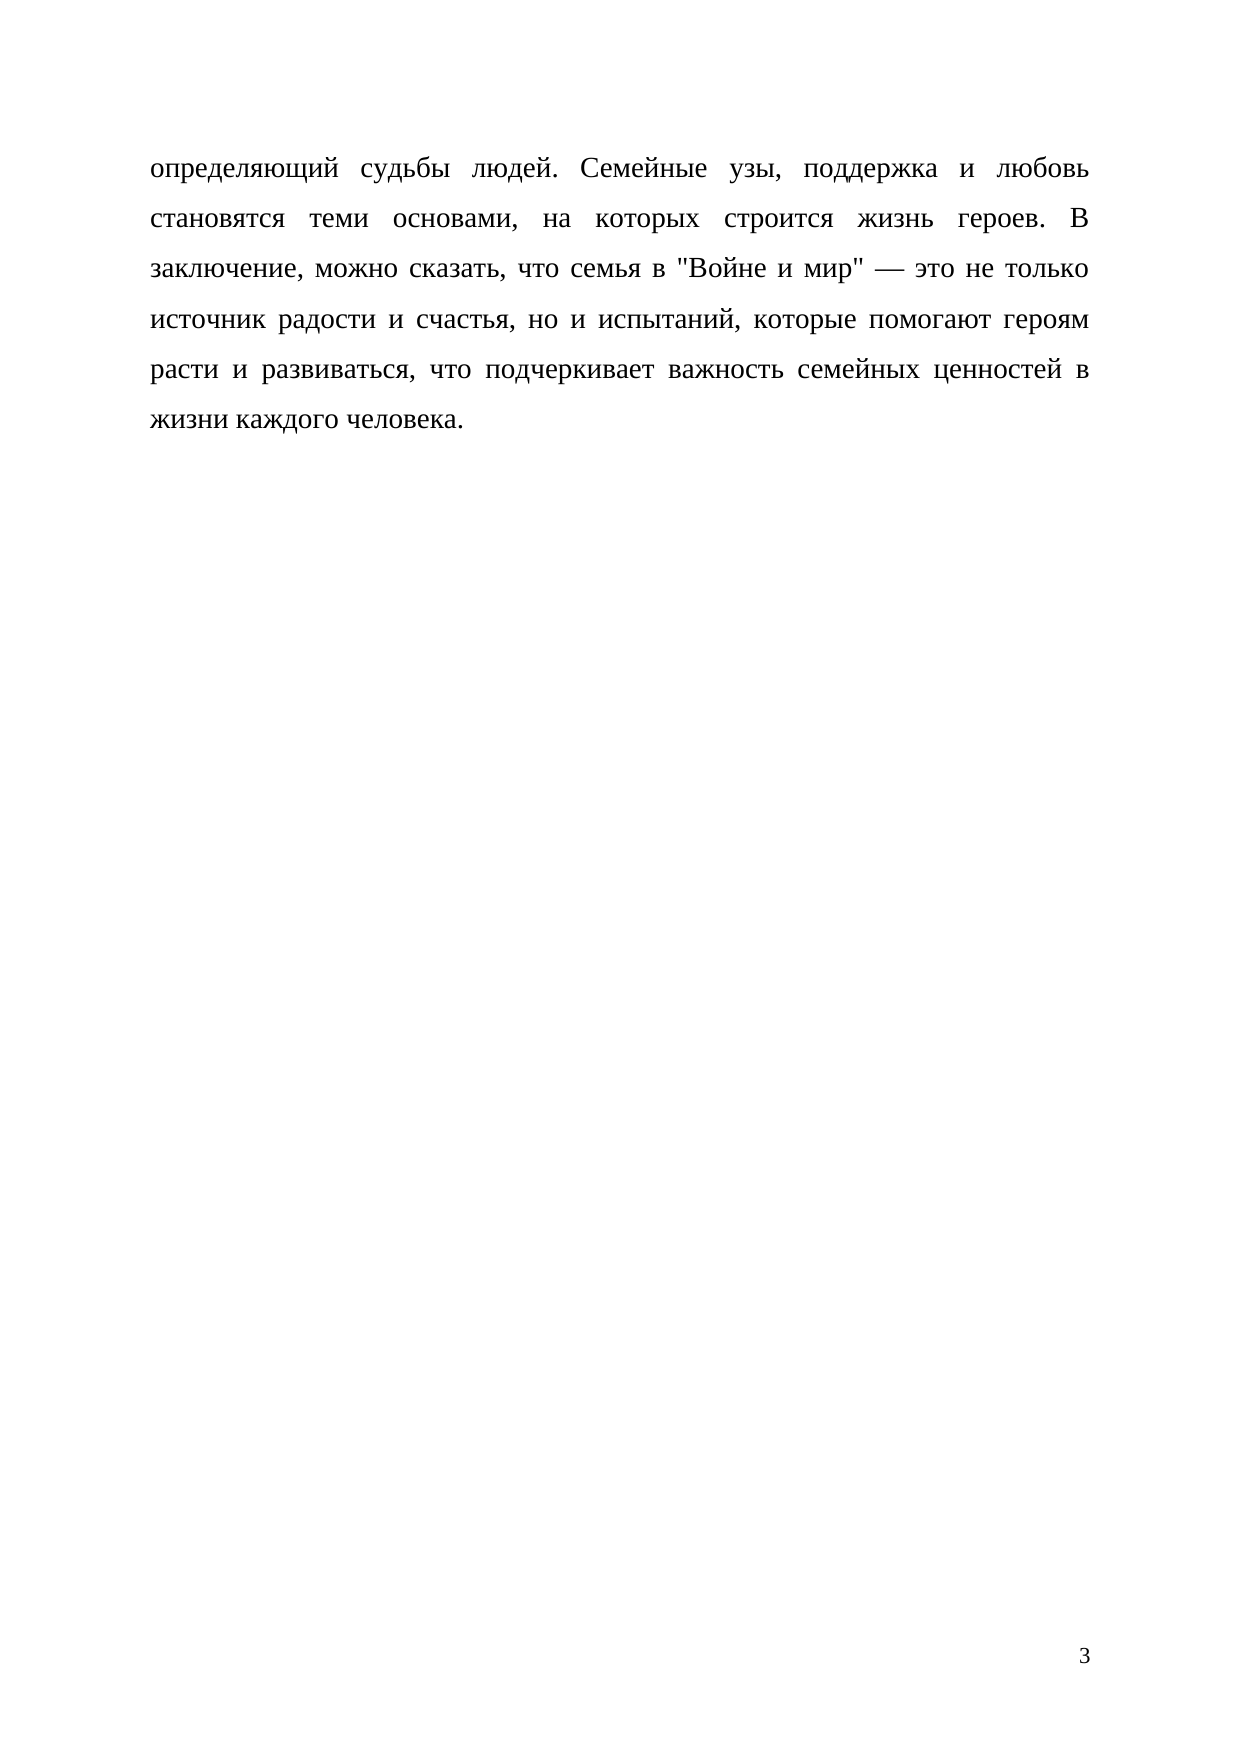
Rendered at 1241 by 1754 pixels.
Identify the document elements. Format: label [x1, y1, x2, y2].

text [150, 150, 1090, 435]
